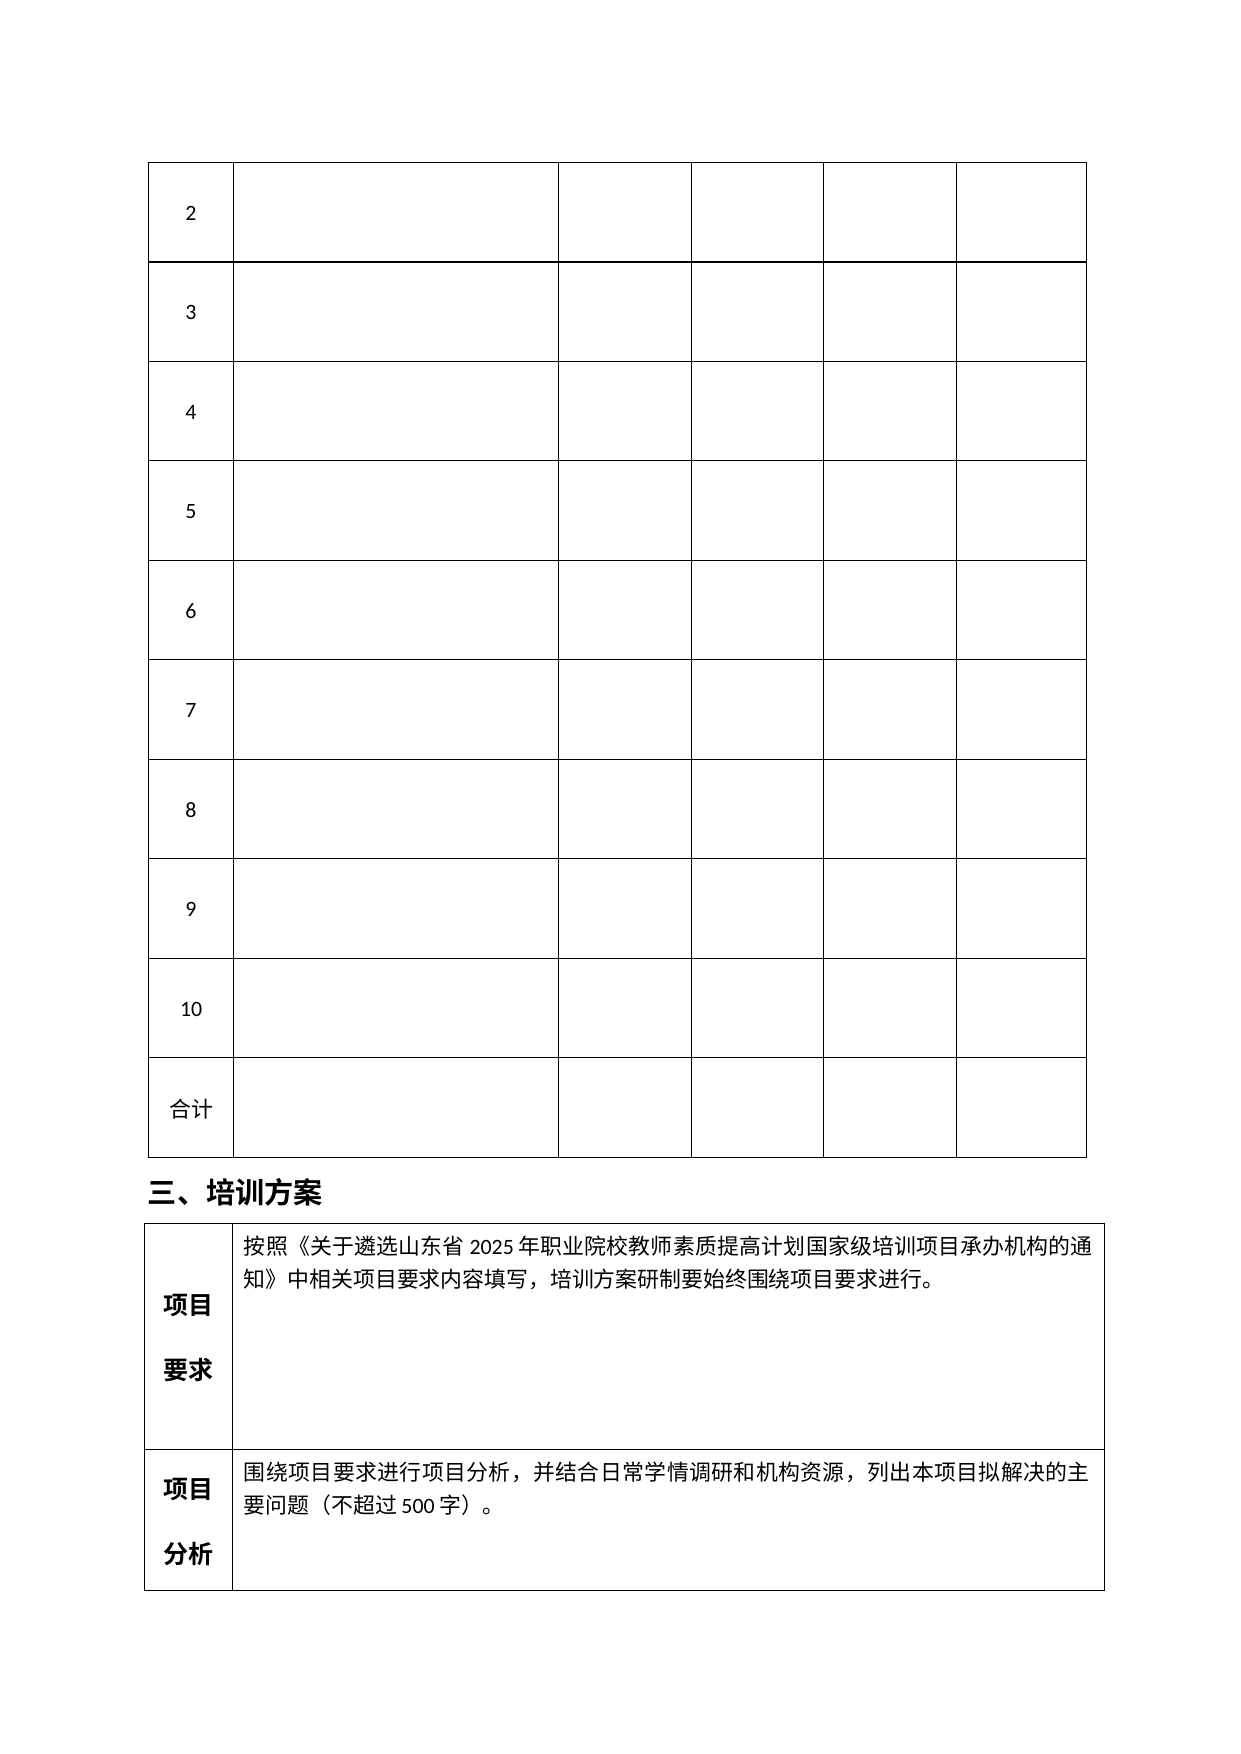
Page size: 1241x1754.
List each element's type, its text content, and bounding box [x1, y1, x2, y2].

table_cell [234, 163, 558, 261]
table_cell [824, 1058, 956, 1157]
table_header 项目要求 [145, 1224, 232, 1449]
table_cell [233, 1450, 1104, 1590]
table_cell 8 [149, 760, 233, 858]
table_cell [234, 859, 558, 958]
table_cell [957, 461, 1086, 560]
table_cell [957, 760, 1086, 858]
table_cell [559, 461, 691, 560]
table_cell [692, 1058, 823, 1157]
table_cell [234, 561, 558, 659]
table_cell 2 [149, 163, 233, 261]
table_cell [957, 561, 1086, 659]
table_cell 10 [149, 959, 233, 1057]
table_cell [234, 760, 558, 858]
table_cell [559, 163, 691, 261]
table_cell [559, 561, 691, 659]
table_cell [559, 263, 691, 361]
table_cell [824, 263, 956, 361]
table_cell 6 [149, 561, 233, 659]
table_cell [824, 859, 956, 958]
table_cell [824, 461, 956, 560]
table_cell 合计 [149, 1058, 233, 1157]
table_cell [957, 1058, 1086, 1157]
table_cell [234, 1058, 558, 1157]
table_cell [234, 959, 558, 1057]
table_cell 3 [149, 263, 233, 361]
text 三、培训方案 [148, 1158, 1092, 1223]
table_cell [957, 362, 1086, 460]
table_cell [559, 660, 691, 759]
table_cell 5 [149, 461, 233, 560]
table_cell [824, 660, 956, 759]
table_cell [559, 859, 691, 958]
table_cell [559, 1058, 691, 1157]
table_cell [824, 760, 956, 858]
table_cell [559, 959, 691, 1057]
table_cell [824, 561, 956, 659]
table_cell 项目分析 [145, 1450, 232, 1590]
table_cell [559, 760, 691, 858]
table_cell [234, 660, 558, 759]
table_cell [234, 362, 558, 460]
table_cell [692, 263, 823, 361]
table_cell [692, 959, 823, 1057]
table_cell [692, 461, 823, 560]
table_cell [234, 461, 558, 560]
table_cell 7 [149, 660, 233, 759]
table_cell [957, 660, 1086, 759]
table_cell [559, 362, 691, 460]
table_cell [957, 859, 1086, 958]
table_cell [957, 163, 1086, 261]
table_cell 4 [149, 362, 233, 460]
table_cell [957, 263, 1086, 361]
table_cell [234, 263, 558, 361]
table_cell [692, 163, 823, 261]
table_cell [692, 561, 823, 659]
table_cell [692, 362, 823, 460]
table_cell [692, 760, 823, 858]
table_cell [824, 959, 956, 1057]
table_cell [824, 163, 956, 261]
table_cell [824, 362, 956, 460]
table_cell [692, 660, 823, 759]
table_cell [957, 959, 1086, 1057]
table_cell [692, 859, 823, 958]
table_cell 9 [149, 859, 233, 958]
table_header 按照《关于遴选山东省2025年职业院校教师素质提高计划国家级培训项目承办机构的通知》中相关项目要求内容填写，培训方案研制要始终围绕项目要求进行。 [233, 1224, 1104, 1449]
